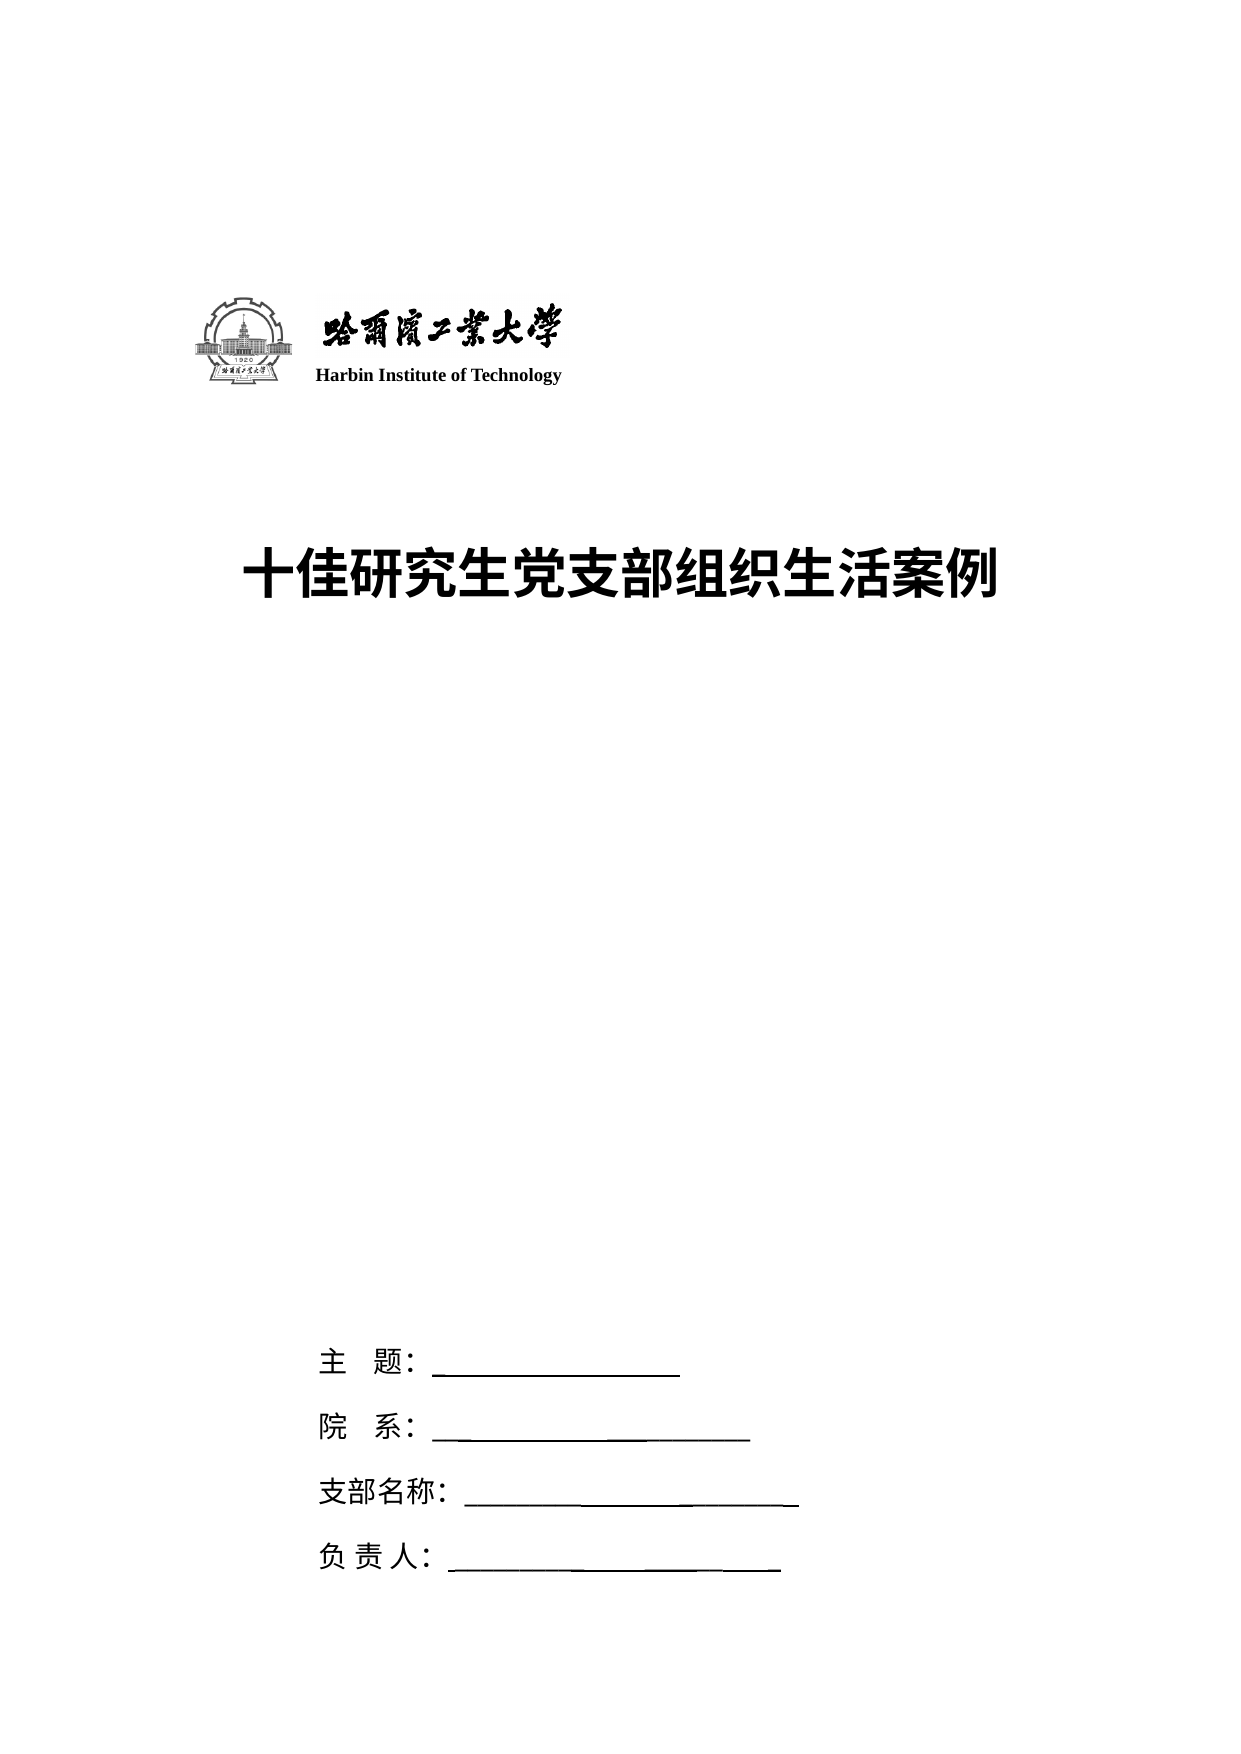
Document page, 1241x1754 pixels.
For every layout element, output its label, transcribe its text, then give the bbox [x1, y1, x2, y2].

text 主 题：_ [187, 1328, 1053, 1393]
text Harbin Institute of Technology [187, 359, 1053, 391]
picture [187, 293, 297, 388]
picture [315, 293, 570, 358]
text 支部名称：_________ ________ [187, 1458, 1053, 1523]
text 负 责 人： __________ ______ _ [187, 1523, 1053, 1588]
text 十佳研究生党支部组织生活案例 [187, 521, 1053, 619]
text 院 系：___ ___________ [187, 1393, 1053, 1458]
